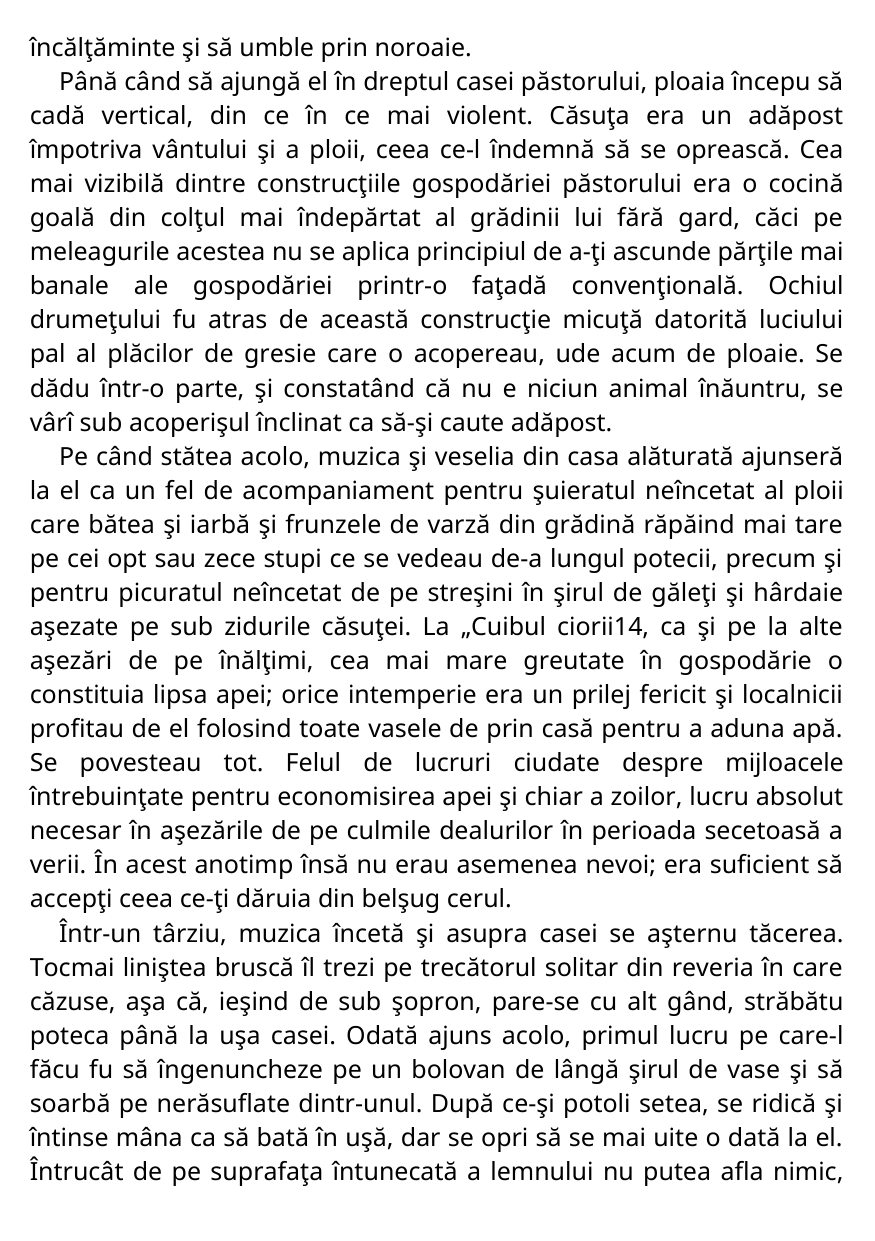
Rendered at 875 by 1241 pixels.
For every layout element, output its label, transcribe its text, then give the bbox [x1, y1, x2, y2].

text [29, 29, 844, 64]
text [29, 915, 844, 1188]
text Până când să ajungă el în dreptul casei păstorului, ploaia începu să cadă vertical, din ce în ce mai violent. Căsuţa era un adăpost împotriva vântului şi a ploii, ceea ce-l îndemnă să se oprească. Cea mai vizibilă dintre construcţiile gospodăriei păstorului era o cocină goală din colţul mai îndepărtat al grădinii lui fără gard, căci pe meleagurile acestea nu se aplica principiul de a-ţi ascunde părţile mai banale ale gospodăriei printr-o faţadă convenţională. Ochiul drumeţului fu atras de această construcţie micuţă datorită luciului pal al plăcilor de gresie care o acopereau, ude acum de ploaie. Se dădu într-o parte, şi constatând că nu e niciun animal înăuntru, se vârî sub acoperişul înclinat ca să-şi caute adăpost. [29, 64, 844, 438]
text Pe când stătea acolo, muzica şi veselia din casa alăturată ajunseră la el ca un fel de acompaniament pentru şuieratul neîncetat al ploii care bătea şi iarbă şi frunzele de varză din grădină răpăind mai tare pe cei opt sau zece stupi ce se vedeau de-a lungul potecii, precum şi pentru picuratul neîncetat de pe streşini în şirul de găleţi şi hârdaie aşezate pe sub zidurile căsuţei. La „Cuibul ciorii14, ca şi pe la alte aşezări de pe înălţimi, cea mai mare greutate în gospodărie o constituia lipsa apei; orice intemperie era un prilej fericit şi localnicii profitau de el folosind toate vasele de prin casă pentru a aduna apă. Se povesteau tot. Felul de lucruri ciudate despre mijloacele întrebuinţate pentru economisirea apei şi chiar a zoilor, lucru absolut necesar în aşezările de pe culmile dealurilor în perioada secetoasă a verii. În acest anotimp însă nu erau asemenea nevoi; era suficient să accepţi ceea ce-ţi dăruia din belşug cerul. [29, 438, 844, 915]
